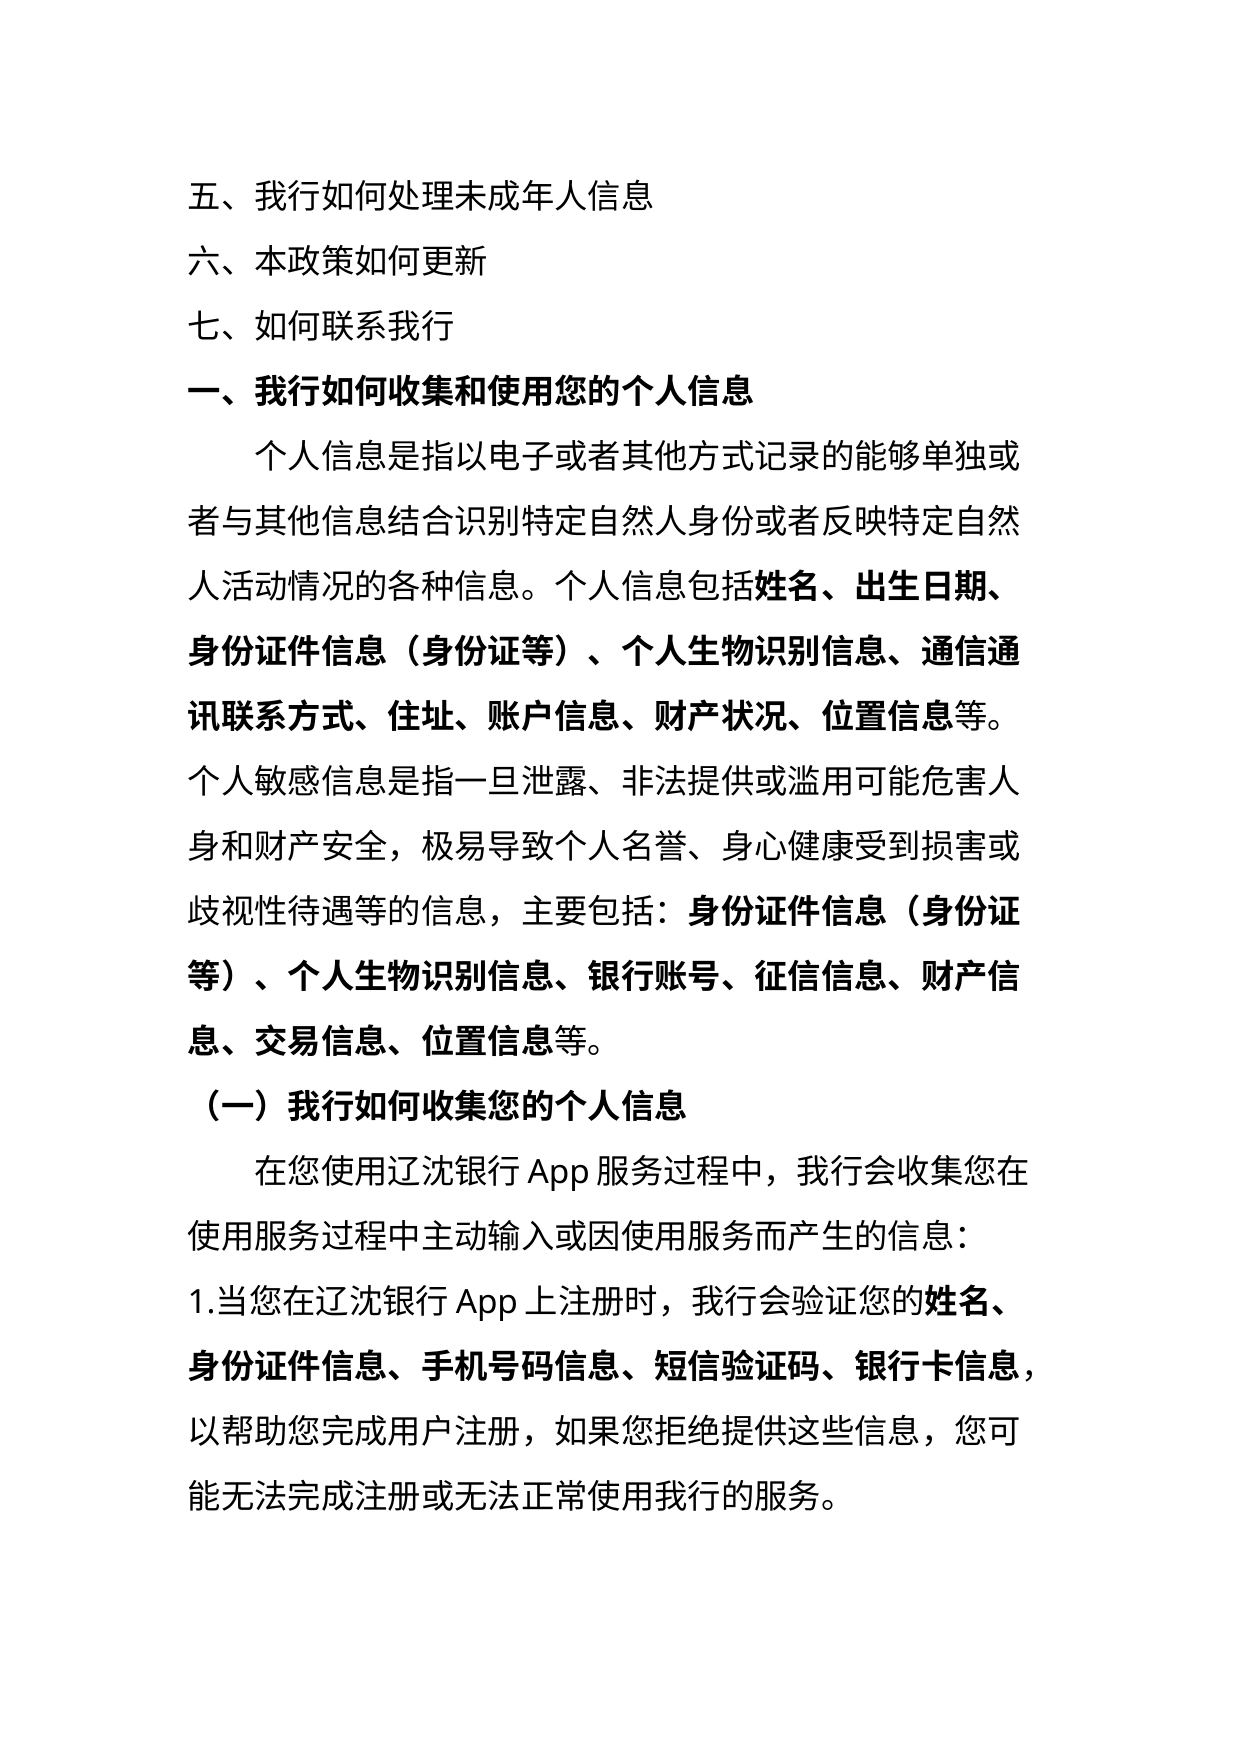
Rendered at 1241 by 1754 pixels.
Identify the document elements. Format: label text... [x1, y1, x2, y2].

text 七、如何联系我行 [187, 292, 1053, 357]
text 六、本政策如何更新 [187, 227, 1053, 292]
text 一、我行如何收集和使用您的个人信息 [187, 357, 1053, 422]
text 在您使用辽沈银行App服务过程中，我行会收集您在使用服务过程中主动输入或因使用服务而产生的信息： [187, 1137, 1053, 1267]
text 个人信息是指以电子或者其他方式记录的能够单独或者与其他信息结合识别特定自然人身份或者反映特定自然人活动情况的各种信息。个人信息包括姓名、出生日期、身份证件信息（身份证等）、个人生物识别信息、通信通讯联系方式、住址、账户信息、财产状况、位置信息等。个人敏感信息是指一旦泄露、非法提供或滥用可能危害人身和财产安全，极易导致个人名誉、身心健康受到损害或歧视性待遇等的信息，主要包括：身份证件信息（身份证等）、个人生物识别信息、银行账号、征信信息、财产信息、交易信息、位置信息等。 [187, 422, 1053, 1072]
text 五、我行如何处理未成年人信息 [187, 162, 1053, 227]
text （一）我行如何收集您的个人信息 [187, 1072, 1053, 1137]
text 1.当您在辽沈银行App上注册时，我行会验证您的姓名、身份证件信息、手机号码信息、短信验证码、银行卡信息，以帮助您完成用户注册，如果您拒绝提供这些信息，您可能无法完成注册或无法正常使用我行的服务。 [187, 1267, 1053, 1527]
